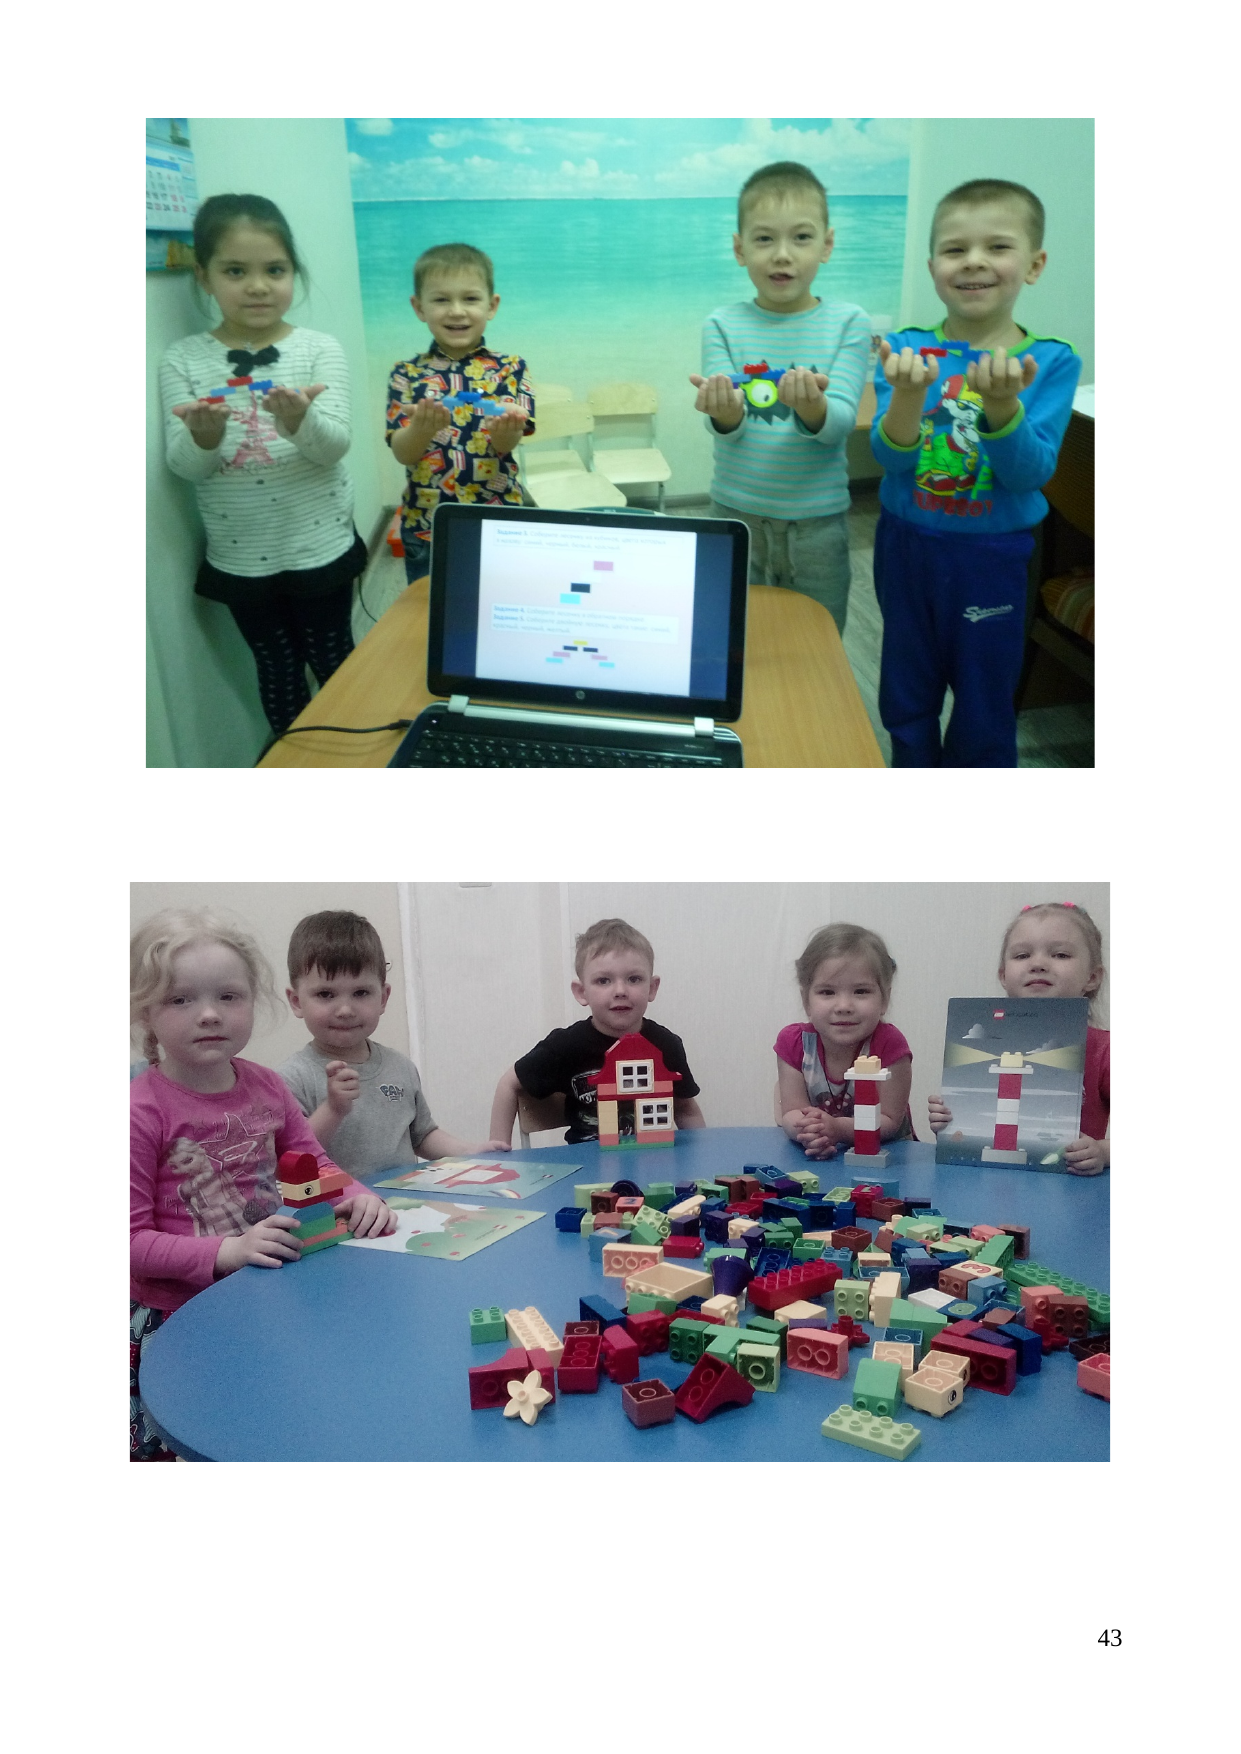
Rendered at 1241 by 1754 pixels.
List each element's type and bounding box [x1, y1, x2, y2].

picture [145, 118, 1095, 768]
picture [129, 882, 1111, 1462]
